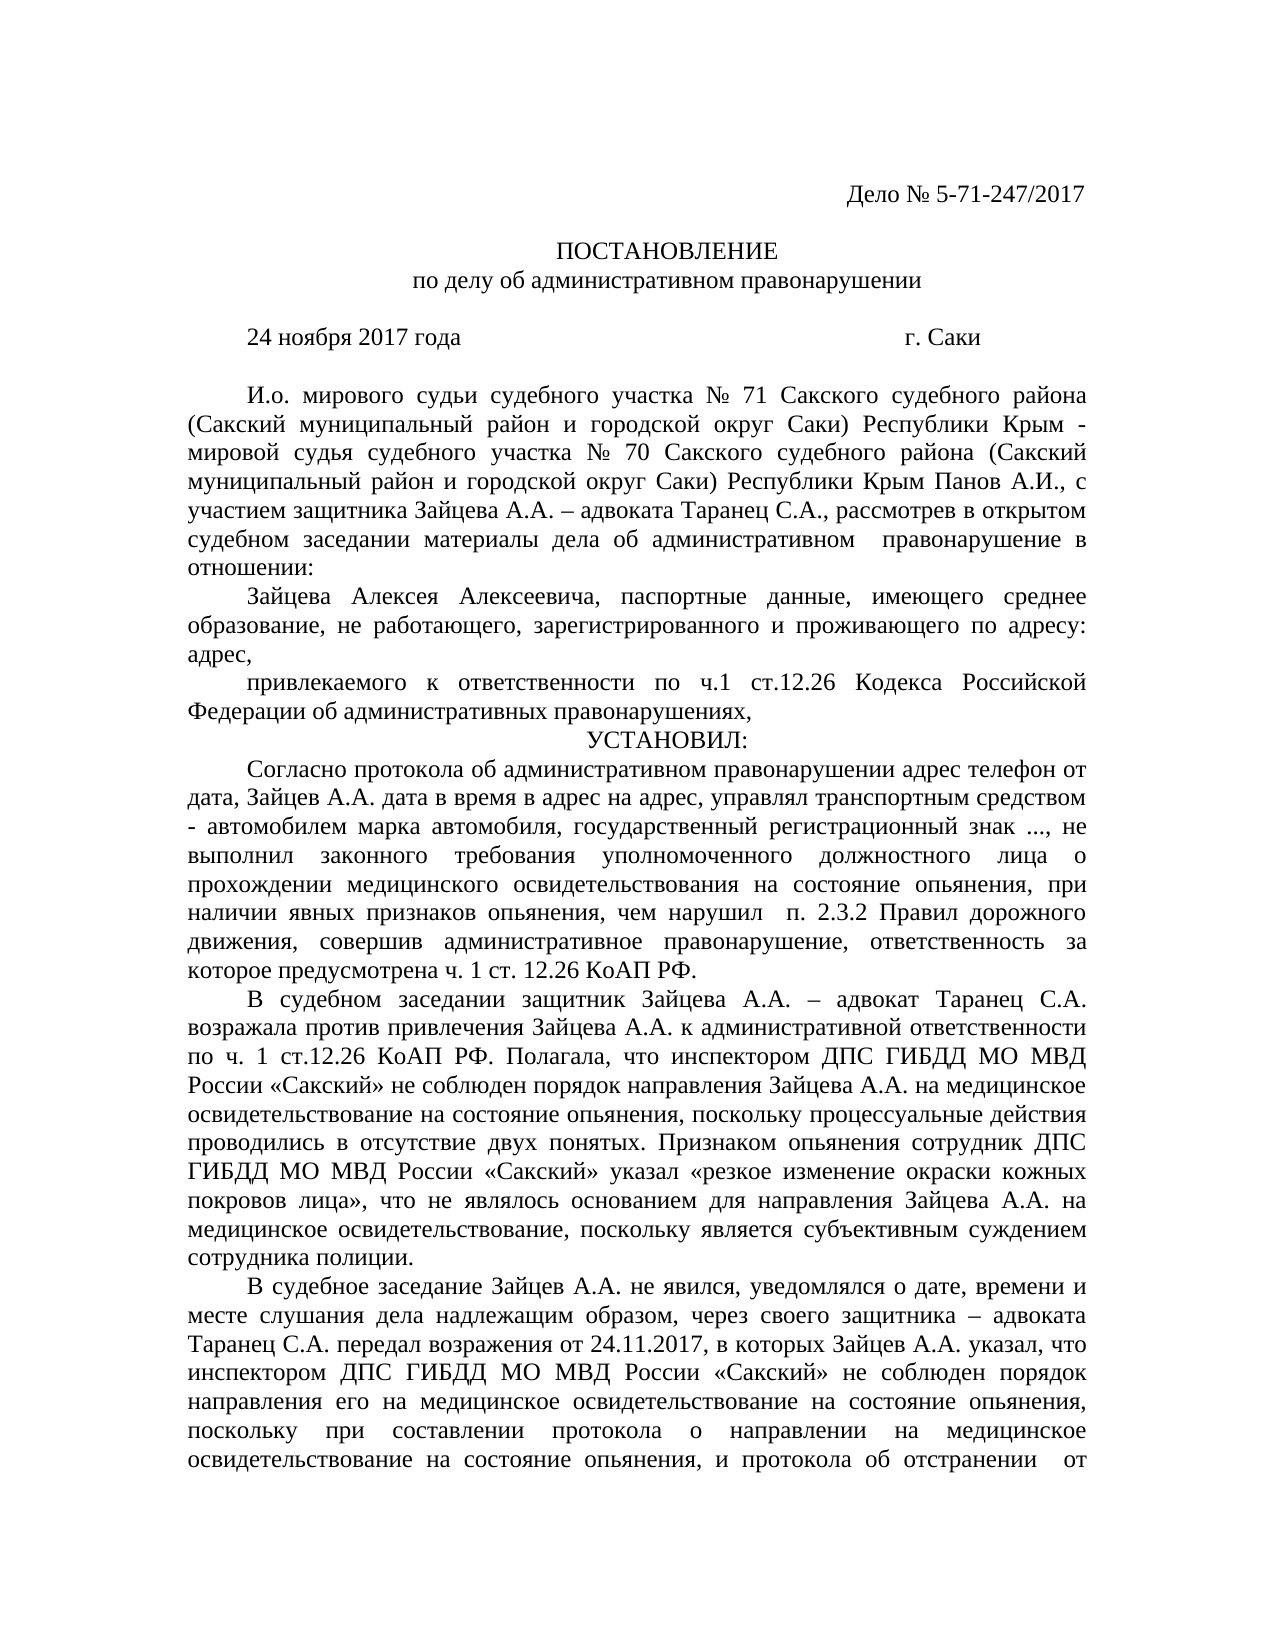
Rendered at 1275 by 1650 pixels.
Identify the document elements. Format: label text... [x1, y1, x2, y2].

text по делу об административном правонарушении [187, 265, 1087, 294]
text Согласно протокола об административном правонарушении адрес телефон от дата, Зайцев А.А. дата в время в адрес на адрес, управлял транспортным средством - автомобилем марка автомобиля, государственный регистрационный знак ..., не выполнил законного требования уполномоченного должностного лица о прохождении медицинского освидетельствования на состояние опьянения, при наличии явных признаков опьянения, чем нарушил п. 2.3.2 Правил дорожного движения, совершив административное правонарушение, ответственность за которое предусмотрена ч. 1 ст. 12.26 КоАП РФ. [187, 754, 1087, 984]
text УСТАНОВИЛ: [187, 725, 1087, 754]
text ПОСТАНОВЛЕНИЕ [187, 236, 1087, 265]
text Дело № 5-71-247/2017 [187, 179, 1087, 207]
text Зайцева Алексея Алексеевича, паспортные данные, имеющего среднее образование, не работающего, зарегистрированного и проживающего по адресу: адрес, [187, 581, 1087, 667]
text В судебном заседании защитник Зайцева А.А. – адвокат Таранец С.А. возражала против привлечения Зайцева А.А. к административной ответственности по ч. 1 ст.12.26 КоАП РФ. Полагала, что инспектором ДПС ГИБДД МО МВД России «Сакский» не соблюден порядок направления Зайцева А.А. на медицинское освидетельствование на состояние опьянения, поскольку процессуальные действия проводились в отсутствие двух понятых. Признаком опьянения сотрудник ДПС ГИБДД МО МВД России «Сакский» указал «резкое изменение окраски кожных покровов лица», что не являлось основанием для направления Зайцева А.А. на медицинское освидетельствование, поскольку является субъективным суждением сотрудника полиции. [187, 984, 1087, 1271]
text 24 ноября 2017 года г. Саки [187, 322, 1087, 351]
text И.о. мирового судьи судебного участка № 71 Сакского судебного района (Сакский муниципальный район и городской округ Саки) Республики Крым - мировой судья судебного участка № 70 Сакского судебного района (Сакский муниципальный район и городской округ Саки) Республики Крым Панов А.И., с участием защитника Зайцева А.А. – адвоката Таранец С.А., рассмотрев в открытом судебном заседании материалы дела об административном правонарушение в отношении: [187, 380, 1087, 581]
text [187, 1271, 1087, 1472]
text привлекаемого к ответственности по ч.1 ст.12.26 Кодекса Российской Федерации об административных правонарушениях, [187, 667, 1087, 725]
